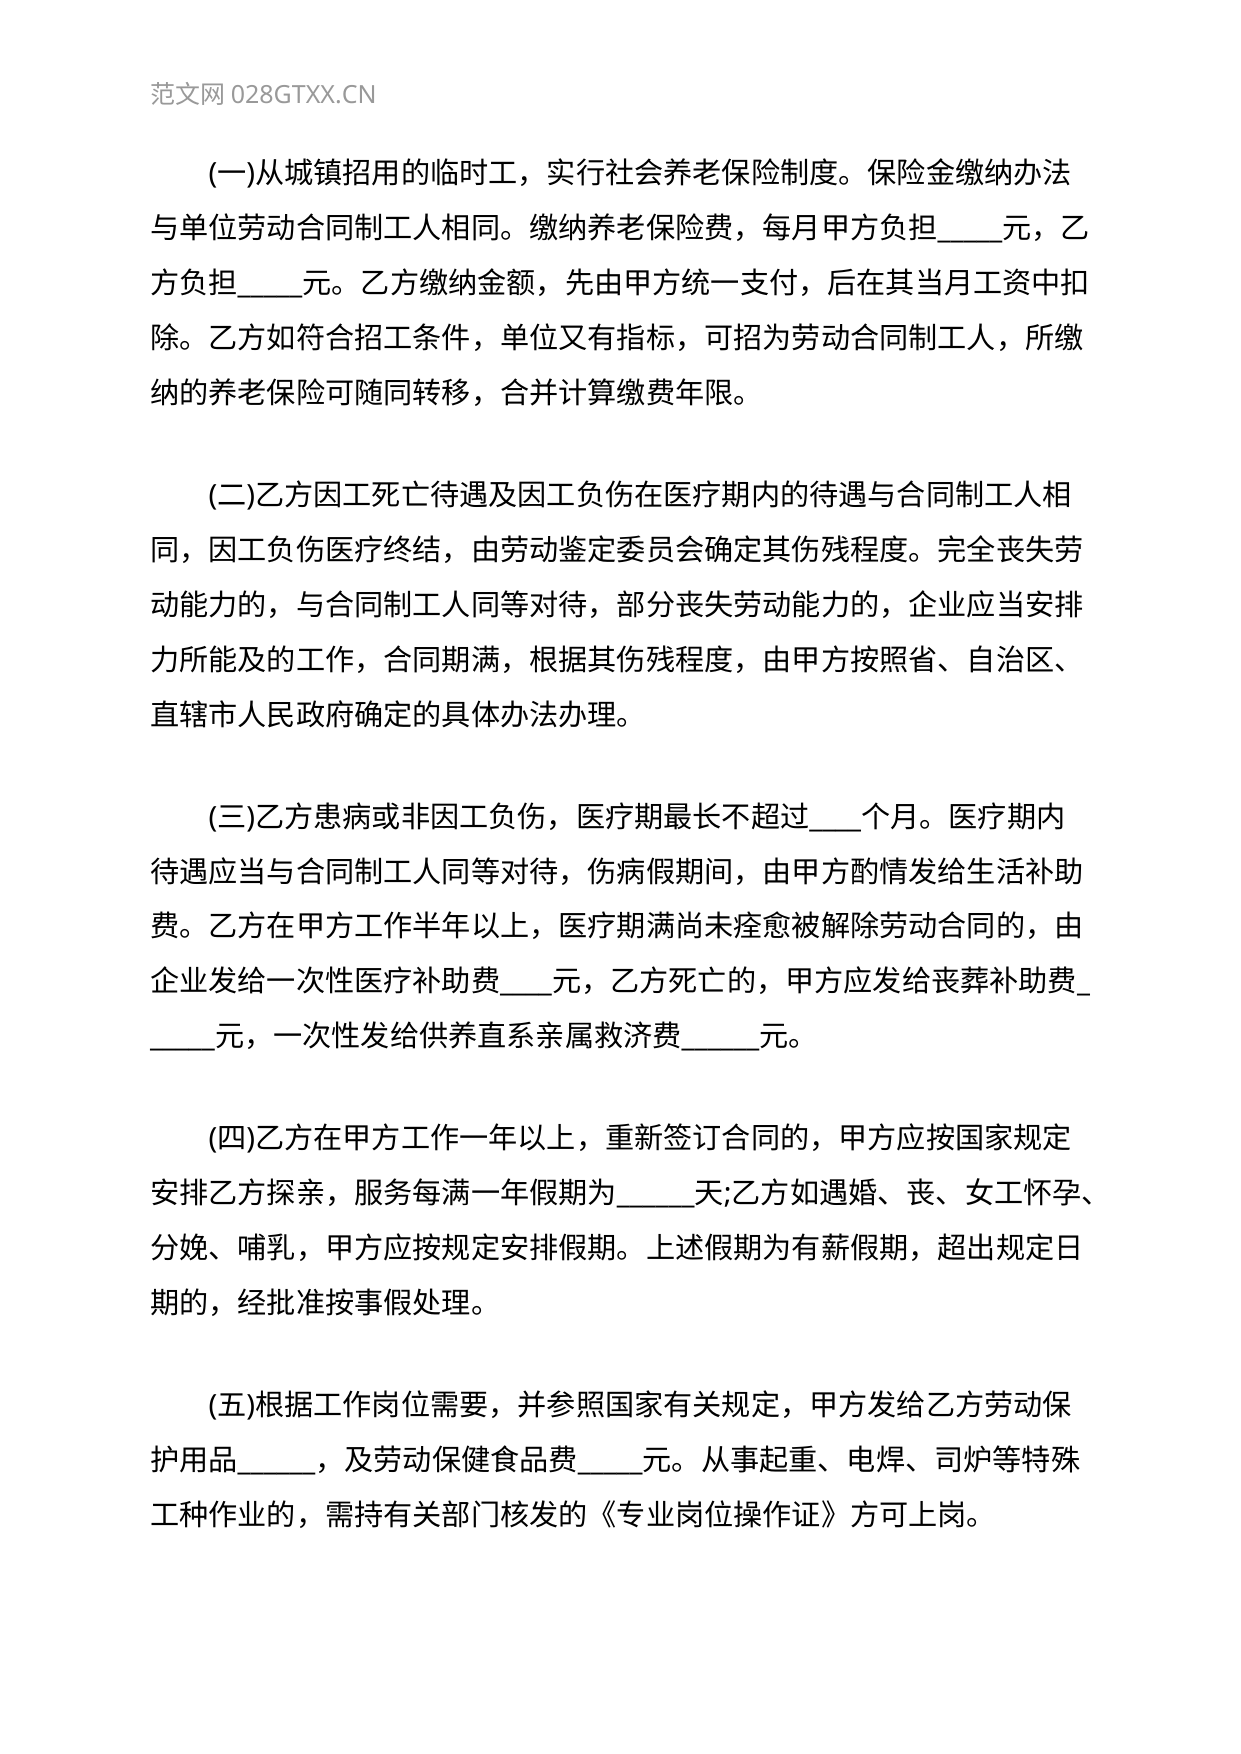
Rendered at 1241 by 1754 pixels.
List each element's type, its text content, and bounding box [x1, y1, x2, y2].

text (一)从城镇招用的临时工，实行社会养老保险制度。保险金缴纳办法与单位劳动合同制工人相同。缴纳养老保险费，每月甲方负担_____元，乙方负担_____元。乙方缴纳金额，先由甲方统一支付，后在其当月工资中扣除。乙方如符合招工条件，单位又有指标，可招为劳动合同制工人，所缴纳的养老保险可随同转移，合并计算缴费年限。 [150, 150, 1090, 412]
text (四)乙方在甲方工作一年以上，重新签订合同的，甲方应按国家规定安排乙方探亲，服务每满一年假期为______天;乙方如遇婚、丧、女工怀孕、分娩、哺乳，甲方应按规定安排假期。上述假期为有薪假期，超出规定日期的，经批准按事假处理。 [150, 1115, 1090, 1322]
text (三)乙方患病或非因工负伤，医疗期最长不超过____个月。医疗期内待遇应当与合同制工人同等对待，伤病假期间，由甲方酌情发给生活补助费。乙方在甲方工作半年以上，医疗期满尚未痊愈被解除劳动合同的，由企业发给一次性医疗补助费____元，乙方死亡的，甲方应发给丧葬补助费______元，一次性发给供养直系亲属救济费______元。 [150, 793, 1090, 1055]
text (二)乙方因工死亡待遇及因工负伤在医疗期内的待遇与合同制工人相同，因工负伤医疗终结，由劳动鉴定委员会确定其伤残程度。完全丧失劳动能力的，与合同制工人同等对待，部分丧失劳动能力的，企业应当安排力所能及的工作，合同期满，根据其伤残程度，由甲方按照省、自治区、直辖市人民政府确定的具体办法办理。 [150, 472, 1090, 734]
text (五)根据工作岗位需要，并参照国家有关规定，甲方发给乙方劳动保护用品______，及劳动保健食品费_____元。从事起重、电焊、司炉等特殊工种作业的，需持有关部门核发的《专业岗位操作证》方可上岗。 [150, 1382, 1090, 1534]
